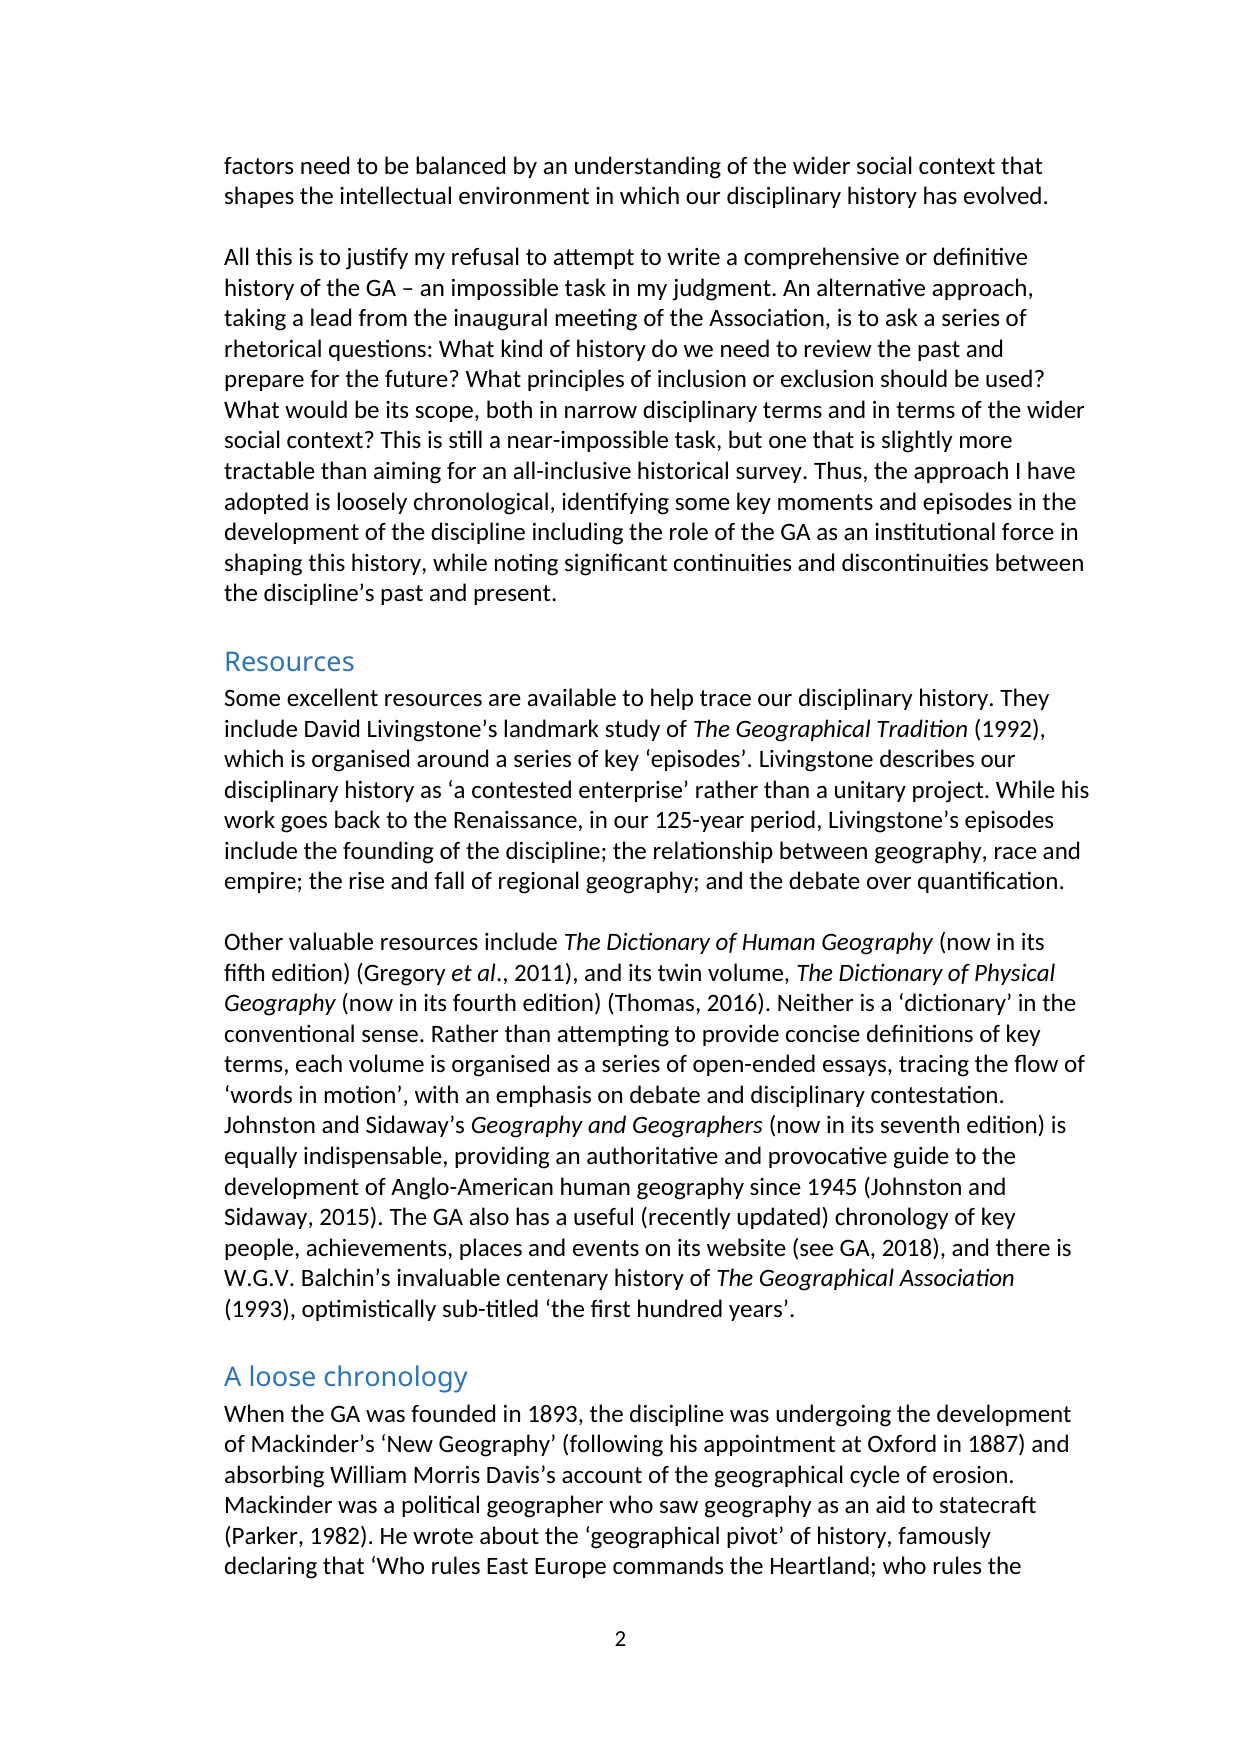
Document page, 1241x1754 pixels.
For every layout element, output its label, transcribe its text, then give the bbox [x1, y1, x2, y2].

subtitle Resources [224, 642, 1090, 679]
text Other valuable resources include The Dictionary of Human Geography (now in its fifth edition) (Gregory et al., 2011), and its twin volume, The Dictionary of Physical Geography (now in its fourth edition) (Thomas, 2016). Neither is a ‘dictionary’ in the conventional sense. Rather than attempting to provide concise definitions of key terms, each volume is organised as a series of open-ended essays, tracing the flow of ‘words in motion’, with an emphasis on debate and disciplinary contestation. Johnston and Sidaway’s Geography and Geographers (now in its seventh edition) is equally indispensable, providing an authoritative and provocative guide to the development of Anglo-American human geography since 1945 (Johnston and Sidaway, 2015). The GA also has a useful (recently updated) chronology of key people, achievements, places and events on its website (see GA, 2018), and there is W.G.V. Balchin’s invaluable centenary history of The Geographical Association (1993), optimistically sub-titled ‘the first hundred years’. [224, 926, 1090, 1323]
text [224, 150, 1090, 211]
text Some excellent resources are available to help trace our disciplinary history. They include David Livingstone’s landmark study of The Geographical Tradition (1992), which is organised around a series of key ‘episodes’. Livingstone describes our disciplinary history as ‘a contested enterprise’ rather than a unitary project. While his work goes back to the Renaissance, in our 125-year period, Livingstone’s episodes include the founding of the discipline; the relationship between geography, race and empire; the rise and fall of regional geography; and the debate over quantification. [224, 682, 1090, 896]
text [224, 1398, 1090, 1581]
text All this is to justify my refusal to attempt to write a comprehensive or definitive history of the GA – an impossible task in my judgment. An alternative approach, taking a lead from the inaugural meeting of the Association, is to ask a series of rhetorical questions: What kind of history do we need to review the past and prepare for the future? What principles of inclusion or exclusion should be used? What would be its scope, both in narrow disciplinary terms and in terms of the wider social context? This is still a near-impossible task, but one that is slightly more tractable than aiming for an all-inclusive historical survey. Thus, the approach I have adopted is loosely chronological, identifying some key moments and episodes in the development of the discipline including the role of the GA as an institutional force in shaping this history, while noting significant continuities and discontinuities between the discipline’s past and present. [224, 242, 1090, 608]
subtitle A loose chronology [224, 1358, 1090, 1395]
